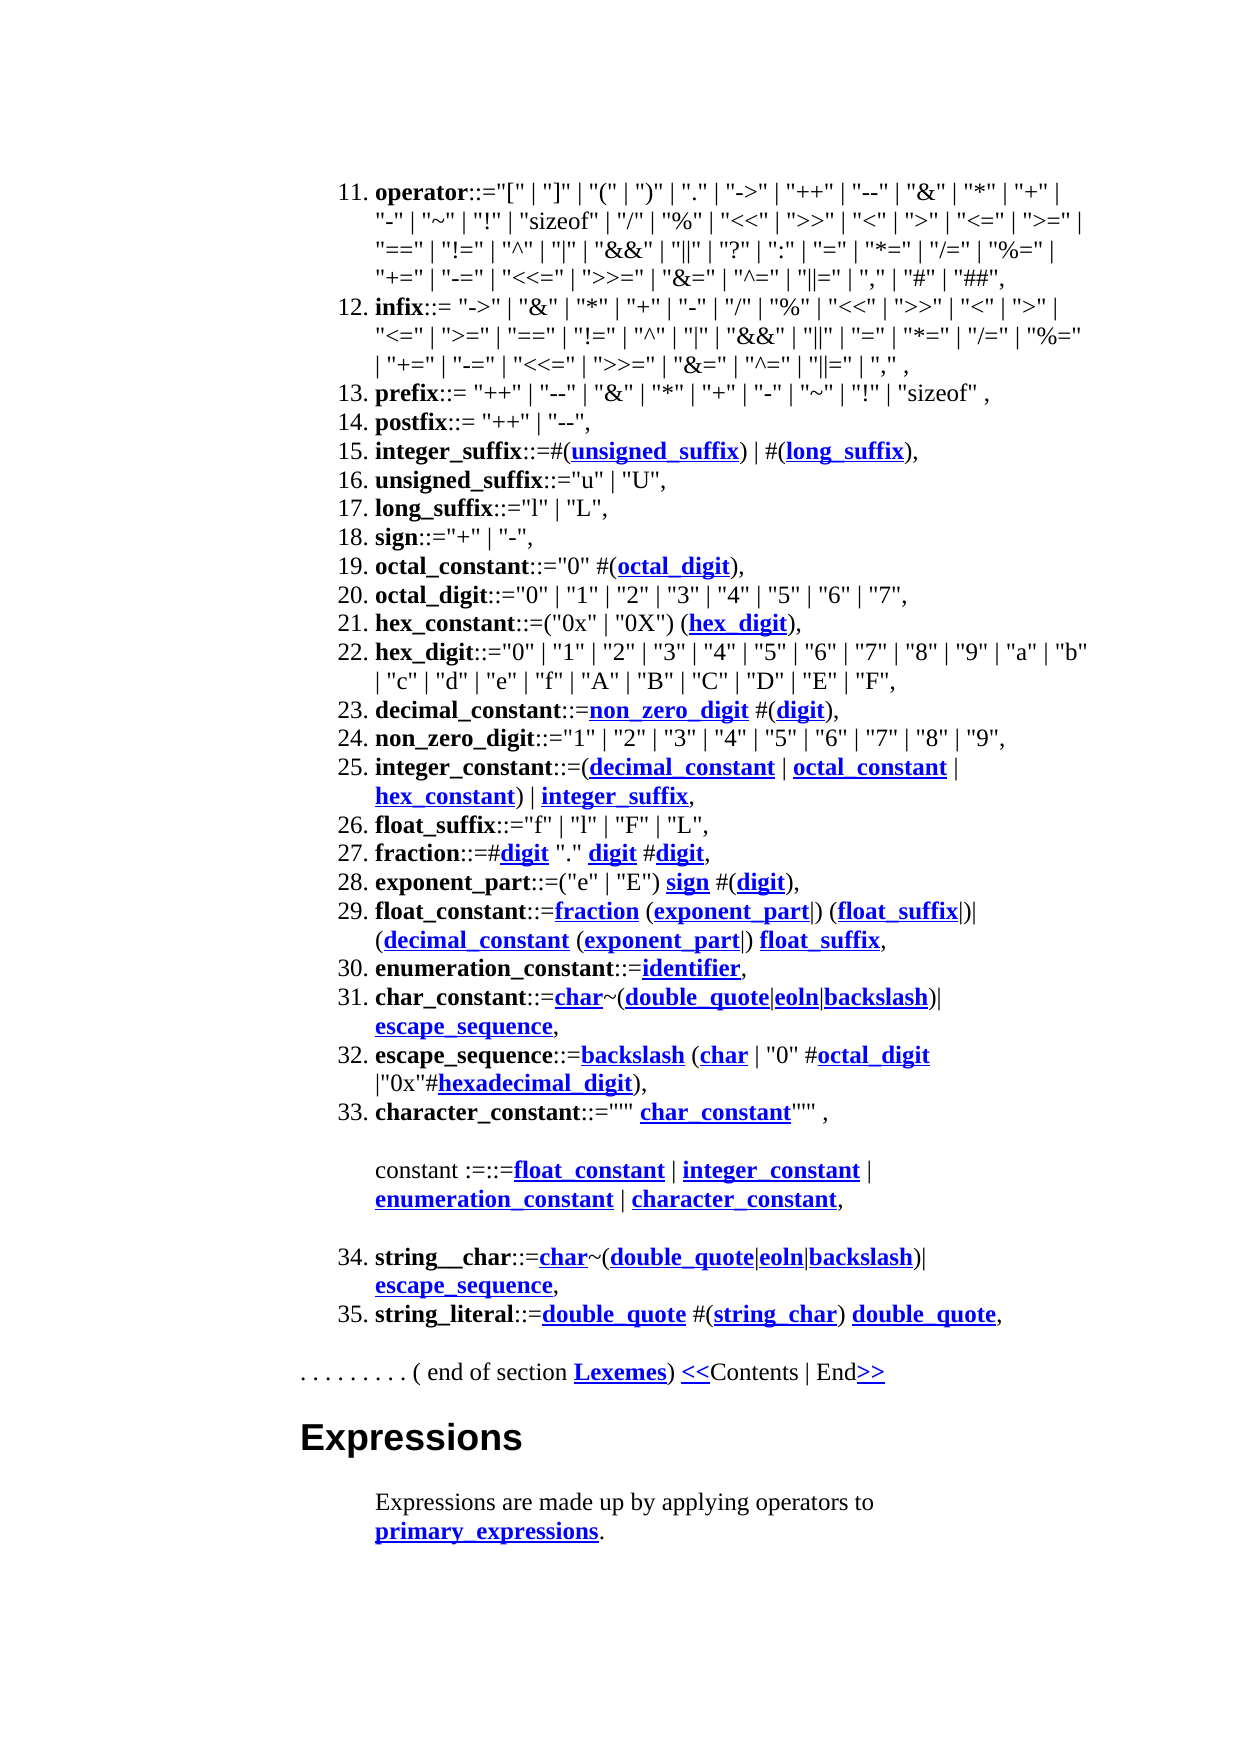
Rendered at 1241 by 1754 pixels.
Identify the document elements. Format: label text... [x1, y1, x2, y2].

list operator::="[" | "]" | "(" | ")" | "." | "->" | "++" | "--" | "&" | "*" | "+" | "-" | "~" | "!" | "sizeof" | "/" | "%" | "<<" | ">>" | "<" | ">" | "<=" | ">=" | "==" | "!=" | "^" | "|" | "&&" | "||" | "?" | ":" | "=" | "*=" | "/=" | "%=" | "+=" | "-=" | "<<=" | ">>=" | "&=" | "^=" | "||=" | "," | "#" | "##", [337, 177, 1090, 292]
list char_constant::=char~(double_quote|eoln|backslash)| escape_sequence, [337, 982, 1090, 1040]
list octal_digit::="0" | "1" | "2" | "3" | "4" | "5" | "6" | "7", [337, 580, 1090, 608]
list decimal_constant::=non_zero_digit #(digit), [337, 695, 1090, 723]
list octal_constant::="0" #(octal_digit), [337, 551, 1090, 580]
text Expressions [300, 1415, 1090, 1458]
list enumeration_constant::=identifier, [337, 953, 1090, 982]
list hex_digit::="0" | "1" | "2" | "3" | "4" | "5" | "6" | "7" | "8" | "9" | "a" | "b" | "c" | "d" | "e" | "f" | "A" | "B" | "C" | "D" | "E" | "F", [337, 637, 1090, 695]
list float_constant::=fraction (exponent_part|) (float_suffix|)|(decimal_constant (exponent_part|) float_suffix, [337, 896, 1090, 953]
list long_suffix::="l" | "L", [337, 493, 1090, 522]
list infix::= "->" | "&" | "*" | "+" | "-" | "/" | "%" | "<<" | ">>" | "<" | ">" | "<=" | ">=" | "==" | "!=" | "^" | "|" | "&&" | "||" | "=" | "*=" | "/=" | "%=" | "+=" | "-=" | "<<=" | ">>=" | "&=" | "^=" | "||=" | "," , [337, 292, 1090, 378]
list sign::="+" | "-", [337, 522, 1090, 551]
list integer_constant::=(decimal_constant | octal_constant | hex_constant) | integer_suffix, [337, 752, 1090, 810]
text . . . . . . . . . ( end of section Lexemes) <<Contents | End>> [300, 1357, 1090, 1386]
list character_constant::="'" char_constant"'" , [337, 1097, 1090, 1126]
list fraction::=#digit "." digit #digit, [337, 838, 1090, 867]
list postfix::= "++" | "--", [337, 407, 1090, 436]
list escape_sequence::=backslash (char | "0" #octal_digit |"0x"#hexadecimal_digit), [337, 1040, 1090, 1097]
list exponent_part::=("e" | "E") sign #(digit), [337, 867, 1090, 896]
list non_zero_digit::="1" | "2" | "3" | "4" | "5" | "6" | "7" | "8" | "9", [337, 723, 1090, 752]
list string_literal::=double_quote #(string_char) double_quote, [337, 1299, 1090, 1328]
text constant :=::=float_constant | integer_constant | enumeration_constant | character_constant, [375, 1155, 1090, 1213]
list integer_suffix::=#(unsigned_suffix) | #(long_suffix), [337, 436, 1090, 465]
text Expressions are made up by applying operators to primary_expressions. [375, 1487, 1090, 1545]
list prefix::= "++" | "--" | "&" | "*" | "+" | "-" | "~" | "!" | "sizeof" , [337, 378, 1090, 407]
list unsigned_suffix::="u" | "U", [337, 465, 1090, 493]
list string__char::=char~(double_quote|eoln|backslash)| escape_sequence, [337, 1242, 1090, 1299]
list float_suffix::="f" | "l" | "F" | "L", [337, 810, 1090, 838]
list hex_constant::=("0x" | "0X") (hex_digit), [337, 608, 1090, 637]
